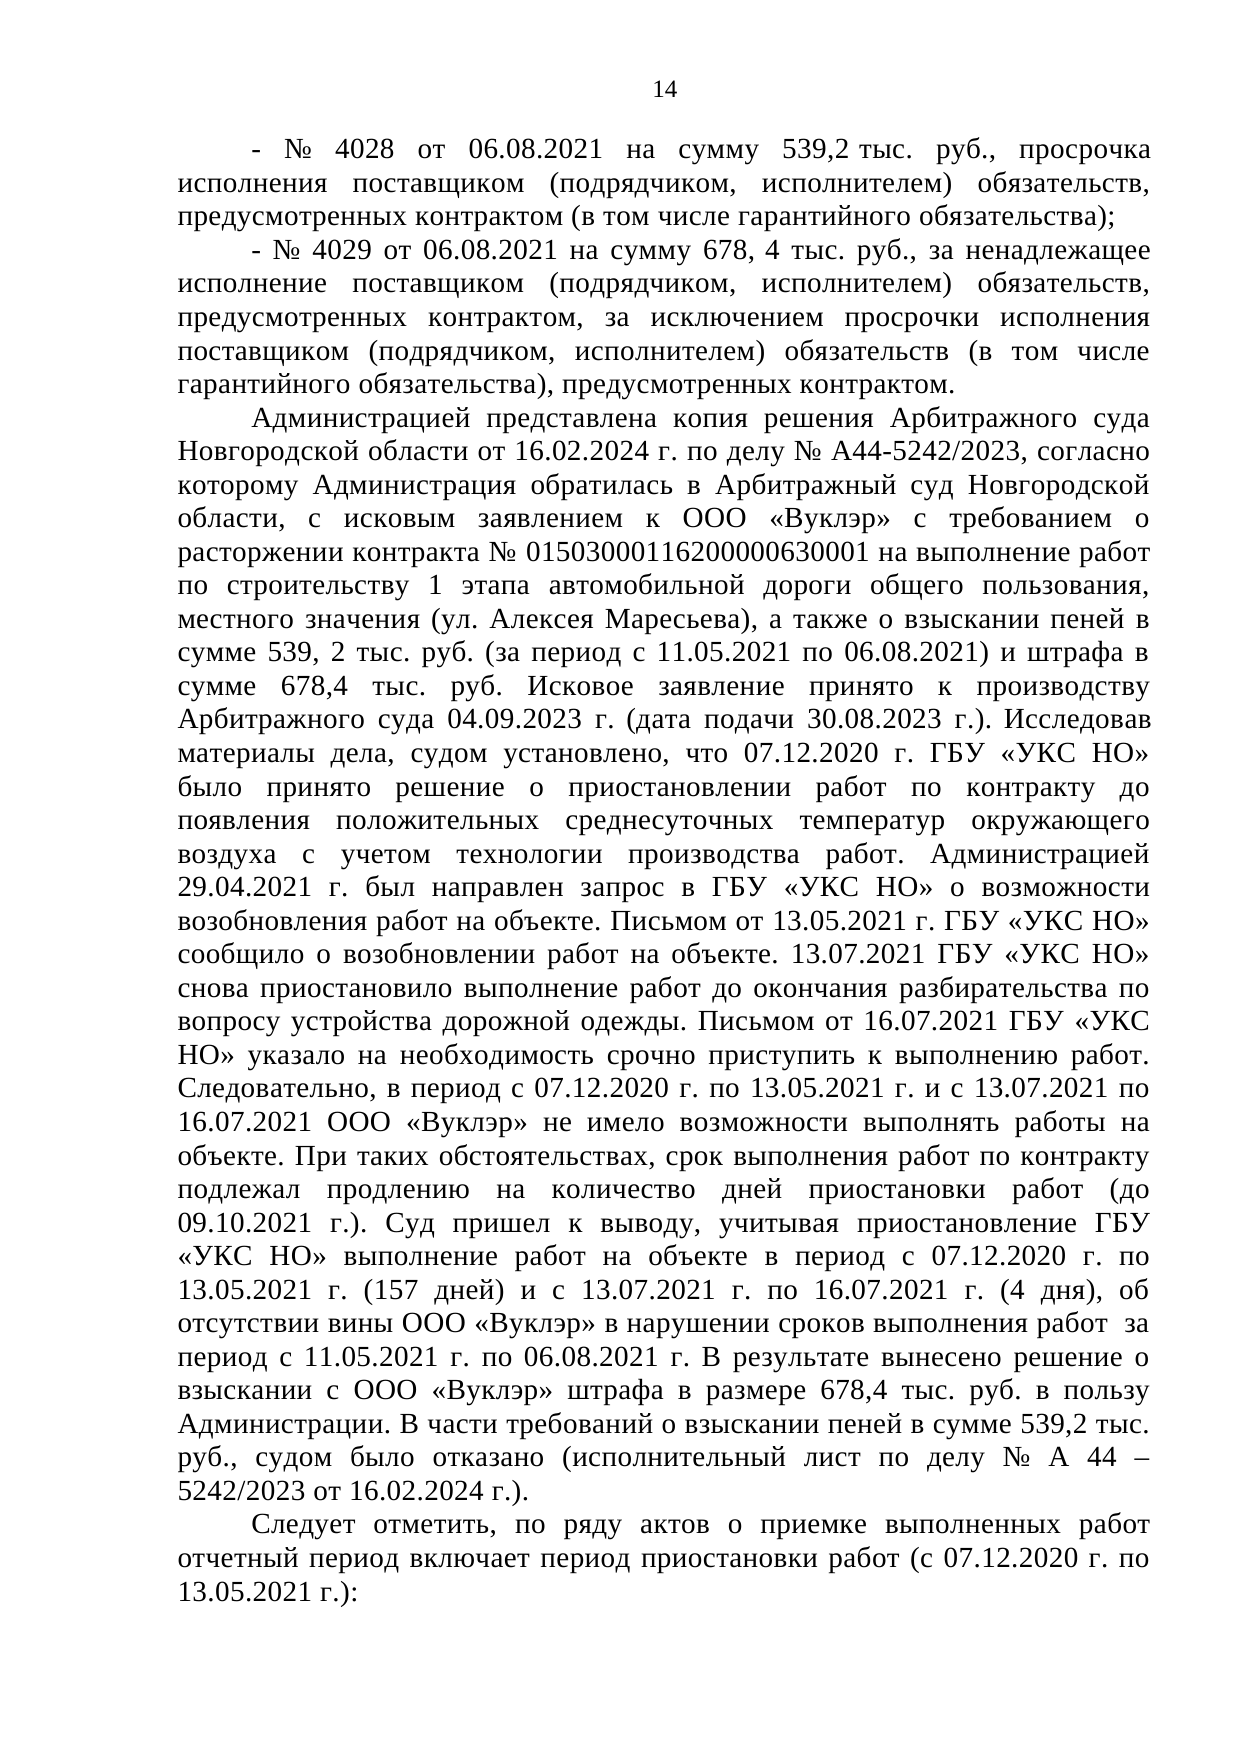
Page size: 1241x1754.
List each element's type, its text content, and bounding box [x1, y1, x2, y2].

text Администрацией представлена копия решения Арбитражного суда Новгородской области от 16.02.2024 г. по делу № А44-5242/2023, согласно которому Администрация обратилась в Арбитражный суд Новгородской области, с исковым заявлением к ООО «Вуклэр» с требованием о расторжении контракта № 01503000116200000630001 на выполнение работ по строительству 1 этапа автомобильной дороги общего пользования, местного значения (ул. Алексея Маресьева), а также о взыскании пеней в сумме 539, 2 тыс. руб. (за период с 11.05.2021 по 06.08.2021) и штрафа в сумме 678,4 тыс. руб. Исковое заявление принято к производству Арбитражного суда 04.09.2023 г. (дата подачи 30.08.2023 г.). Исследовав материалы дела, судом установлено, что 07.12.2020 г. ГБУ «УКС НО» было принято решение о приостановлении работ по контракту до появления положительных среднесуточных температур окружающего воздуха с учетом технологии производства работ. Администрацией 29.04.2021 г. был направлен запрос в ГБУ «УКС НО» о возможности возобновления работ на объекте. Письмом от 13.05.2021 г. ГБУ «УКС НО» сообщило о возобновлении работ на объекте. 13.07.2021 ГБУ «УКС НО» снова приостановило выполнение работ до окончания разбирательства по вопросу устройства дорожной одежды. Письмом от 16.07.2021 ГБУ «УКС НО» указало на необходимость срочно приступить к выполнению работ. Следовательно, в период с 07.12.2020 г. по 13.05.2021 г. и с 13.07.2021 по 16.07.2021 ООО «Вуклэр» не имело возможности выполнять работы на объекте. При таких обстоятельствах, срок выполнения работ по контракту подлежал продлению на количество дней приостановки работ (до 09.10.2021 г.). Суд пришел к выводу, учитывая приостановление ГБУ «УКС НО» выполнение работ на объекте в период с 07.12.2020 г. по 13.05.2021 г. (157 дней) и с 13.07.2021 г. по 16.07.2021 г. (4 дня), об отсутствии вины ООО «Вуклэр» в нарушении сроков выполнения работ за период с 11.05.2021 г. по 06.08.2021 г. В результате вынесено решение о взыскании с ООО «Вуклэр» штрафа в размере 678,4 тыс. руб. в пользу Администрации. В части требований о взыскании пеней в сумме 539,2 тыс. руб., судом было отказано (исполнительный лист по делу № А 44 – 5242/2023 от 16.02.2024 г.). [177, 400, 1152, 1507]
text Следует отметить, по ряду актов о приемке выполненных работ отчетный период включает период приостановки работ (с 07.12.2020 г. по 13.05.2021 г.): [177, 1507, 1152, 1607]
text - № 4028 от 06.08.2021 на сумму 539,2 тыс. руб., просрочка исполнения поставщиком (подрядчиком, исполнителем) обязательств, предусмотренных контрактом (в том числе гарантийного обязательства); [177, 131, 1152, 232]
text - № 4029 от 06.08.2021 на сумму 678, 4 тыс. руб., за ненадлежащее исполнение поставщиком (подрядчиком, исполнителем) обязательств, предусмотренных контрактом, за исключением просрочки исполнения поставщиком (подрядчиком, исполнителем) обязательств (в том числе гарантийного обязательства), предусмотренных контрактом. [177, 232, 1152, 400]
